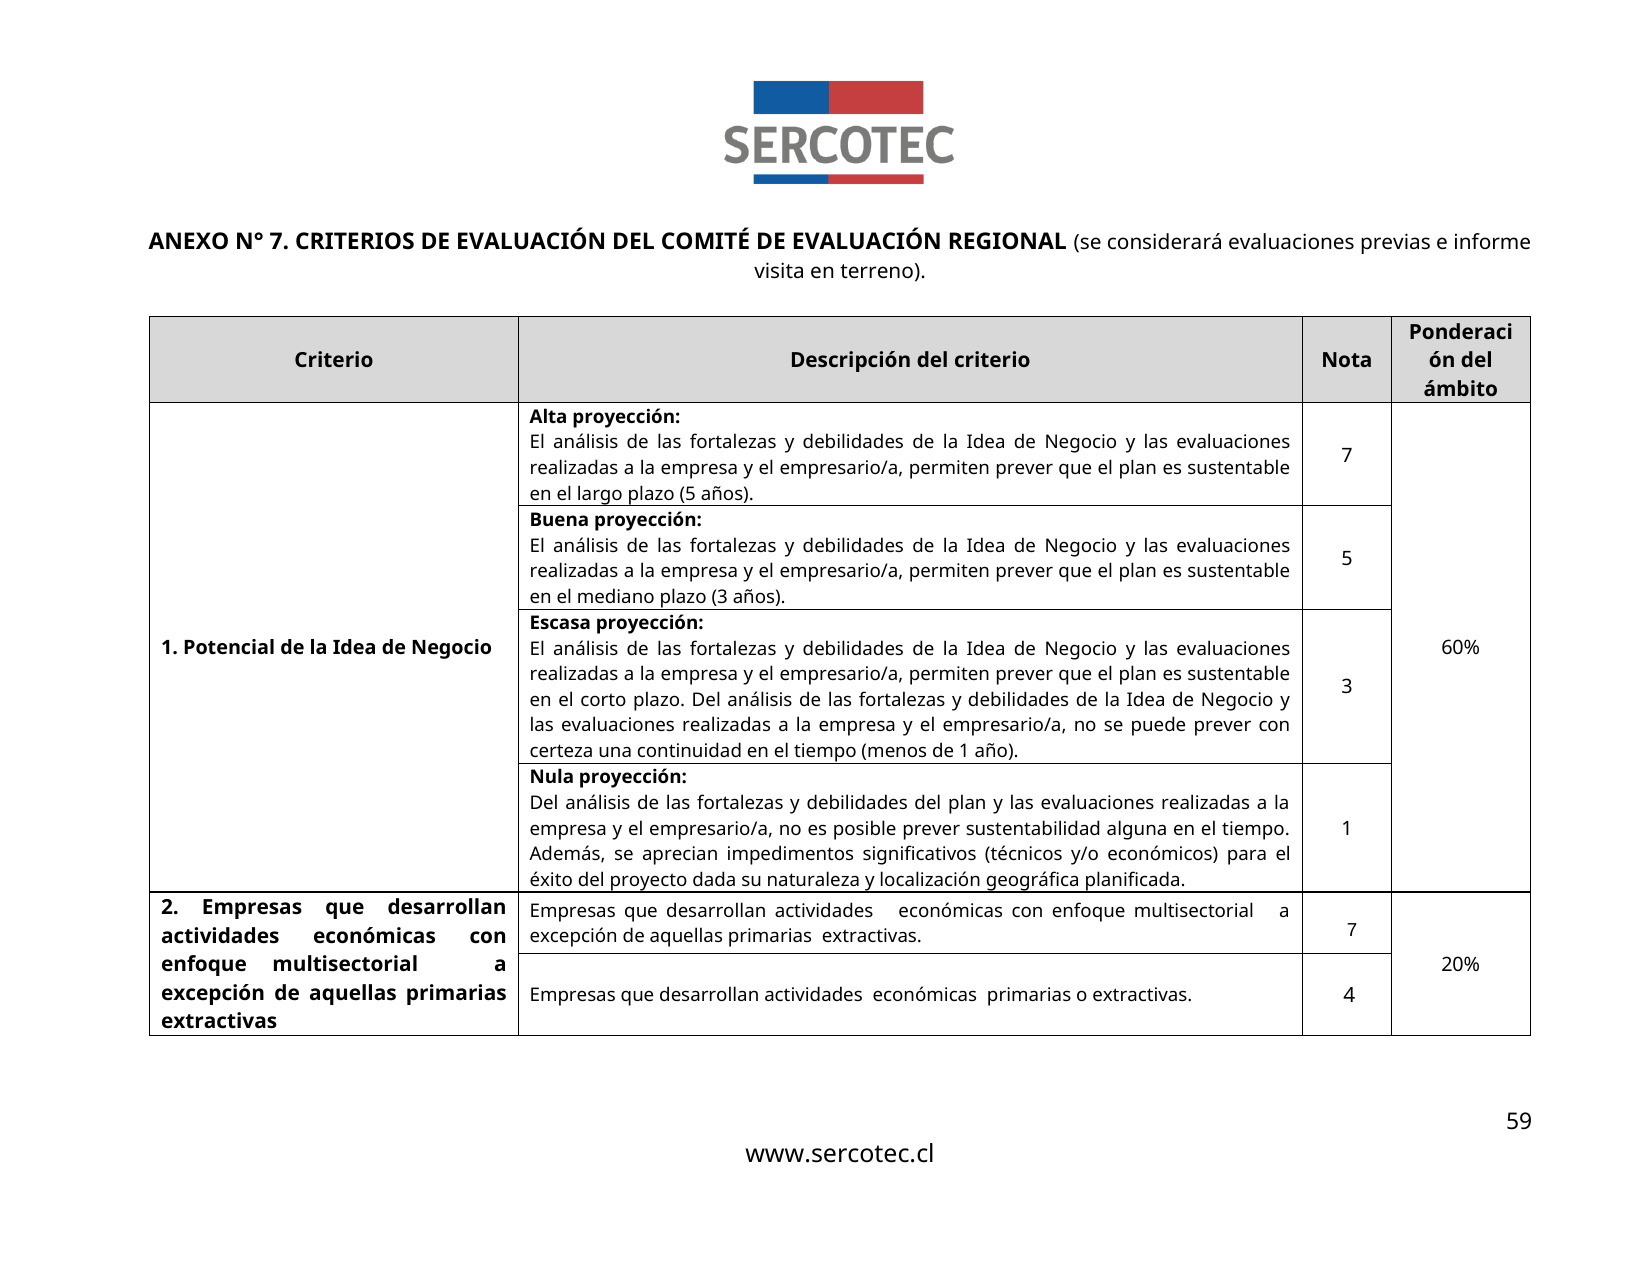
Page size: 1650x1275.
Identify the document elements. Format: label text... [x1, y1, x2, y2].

table_cell 2. Empresas que desarrollan actividades económicas con enfoque multisectorial a excepción de aquellas primarias extractivas [150, 893, 518, 1034]
table_cell 3 [1303, 610, 1391, 763]
table_cell 4 [1303, 954, 1391, 1034]
table_header Ponderación del ámbito [1392, 317, 1530, 402]
table_cell 5 [1303, 506, 1391, 608]
text ANEXO N° 7. CRITERIOS DE EVALUACIÓN DEL COMITÉ DE EVALUACIÓN REGIONAL (se considerará evaluaciones previas e informe visita en terreno). [148, 225, 1532, 285]
table_cell 1. Potencial de la Idea de Negocio [150, 403, 518, 891]
table_cell Buena proyección: El análisis de las fortalezas y debilidades de la Idea de Negocio y las evaluaciones realizadas a la empresa y el empresario/a, permiten prever que el plan es sustentable en el mediano plazo (3 años). [519, 506, 1302, 608]
table_cell 7 [1303, 893, 1391, 952]
table_cell Nula proyección: Del análisis de las fortalezas y debilidades del plan y las evaluaciones realizadas a la empresa y el empresario/a, no es posible prever sustentabilidad alguna en el tiempo. Además, se aprecian impedimentos significativos (técnicos y/o económicos) para el éxito del proyecto dada su naturaleza y localización geográfica planificada. [519, 764, 1302, 891]
table_header Criterio [150, 317, 518, 402]
table_cell 20% [1392, 893, 1530, 1034]
table_cell 60% [1392, 403, 1530, 891]
table_header Descripción del criterio [519, 317, 1302, 402]
table_cell Escasa proyección: El análisis de las fortalezas y debilidades de la Idea de Negocio y las evaluaciones realizadas a la empresa y el empresario/a, permiten prever que el plan es sustentable en el corto plazo. Del análisis de las fortalezas y debilidades de la Idea de Negocio y las evaluaciones realizadas a la empresa y el empresario/a, no se puede prever con certeza una continuidad en el tiempo (menos de 1 año). [519, 610, 1302, 763]
table_cell 1 [1303, 764, 1391, 891]
table_header Nota [1303, 317, 1391, 402]
table_cell Empresas que desarrollan actividades económicas con enfoque multisectorial a excepción de aquellas primarias extractivas. [519, 893, 1302, 952]
table_cell Empresas que desarrollan actividades económicas primarias o extractivas. [519, 954, 1302, 1034]
table_cell 7 [1303, 403, 1391, 505]
picture [714, 73, 965, 194]
table_cell Alta proyección: El análisis de las fortalezas y debilidades de la Idea de Negocio y las evaluaciones realizadas a la empresa y el empresario/a, permiten prever que el plan es sustentable en el largo plazo (5 años). [519, 403, 1302, 505]
